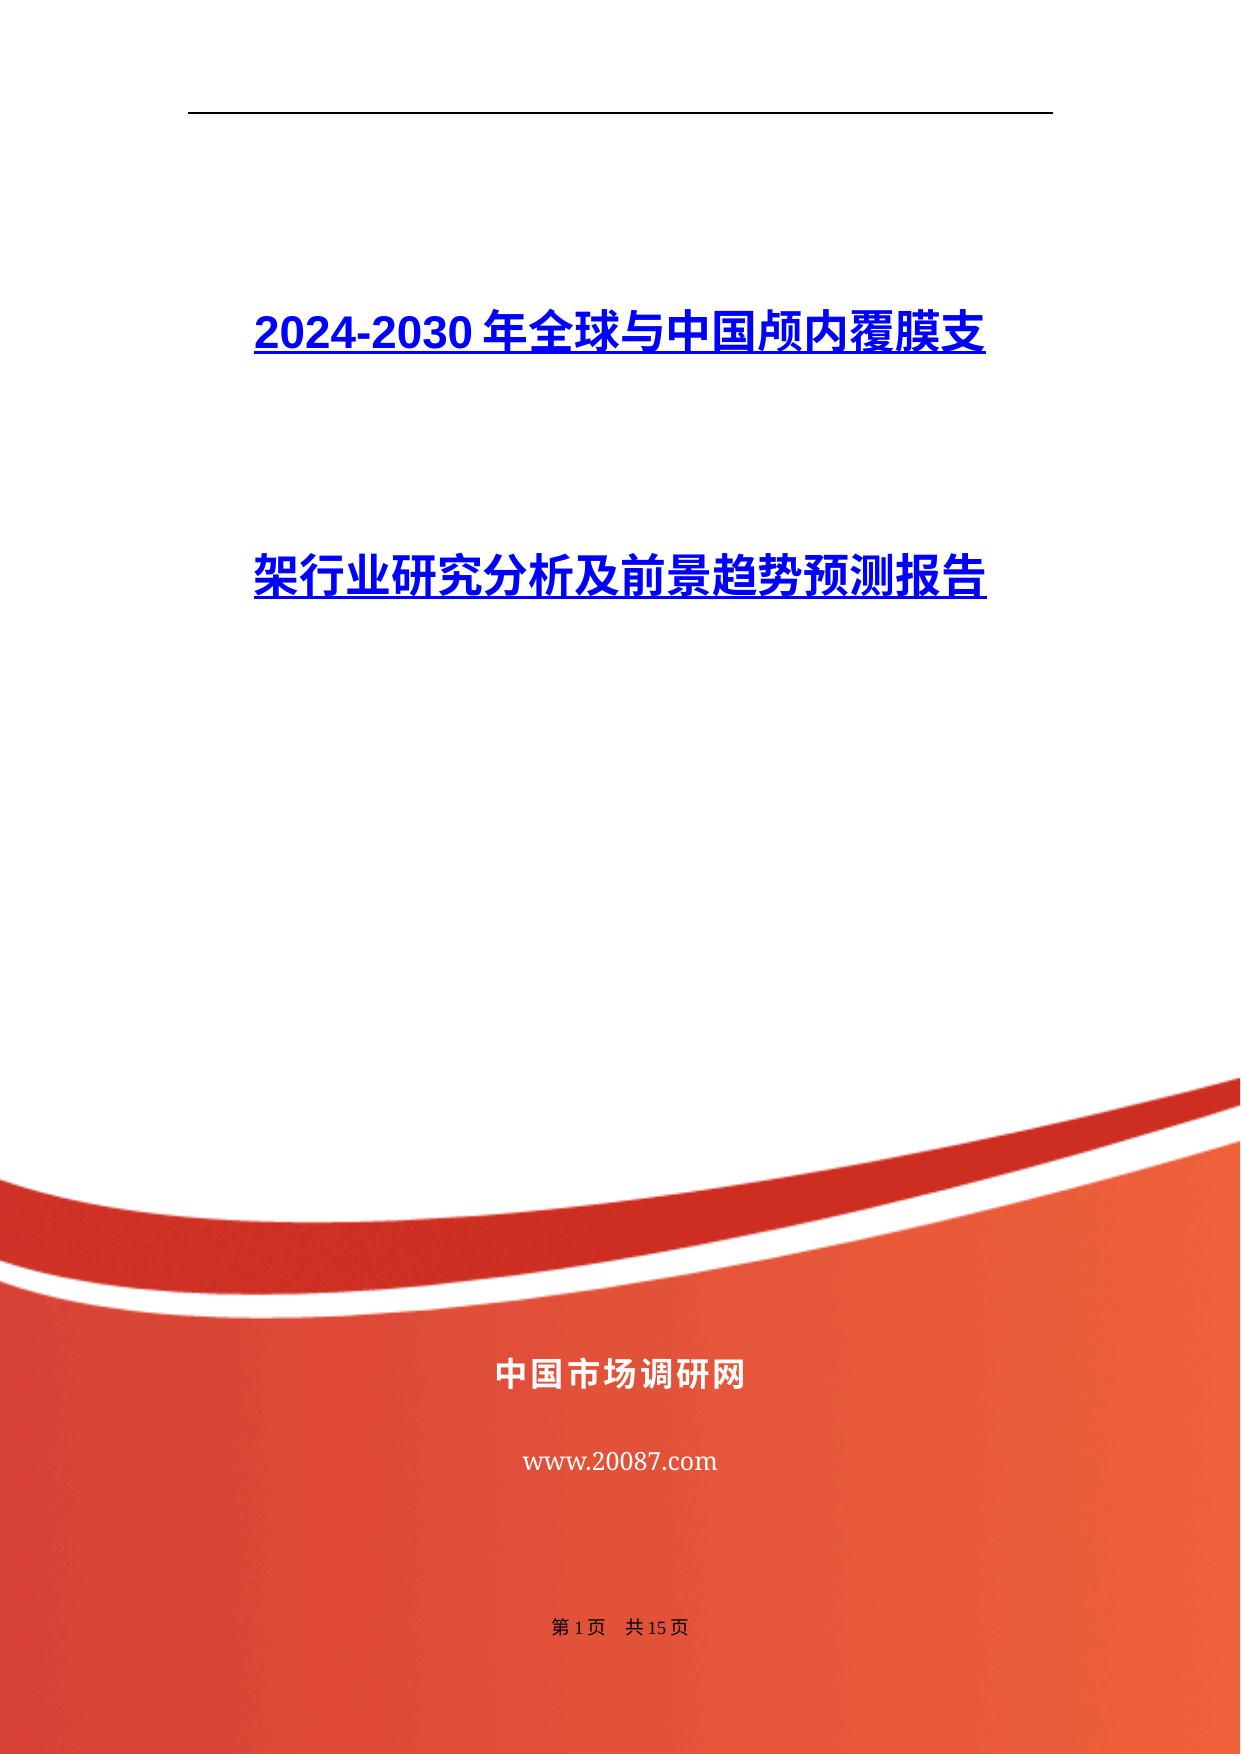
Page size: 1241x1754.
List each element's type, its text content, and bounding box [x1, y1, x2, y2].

table_header 2024-2030年全球与中国颅内覆膜支架行业研究分析及前景趋势预测报告 [188, 207, 1053, 773]
picture [0, 1006, 1241, 1754]
text www.20087.com [187, 1428, 1053, 1493]
subtitle 中国市场调研网 [187, 1339, 1053, 1404]
